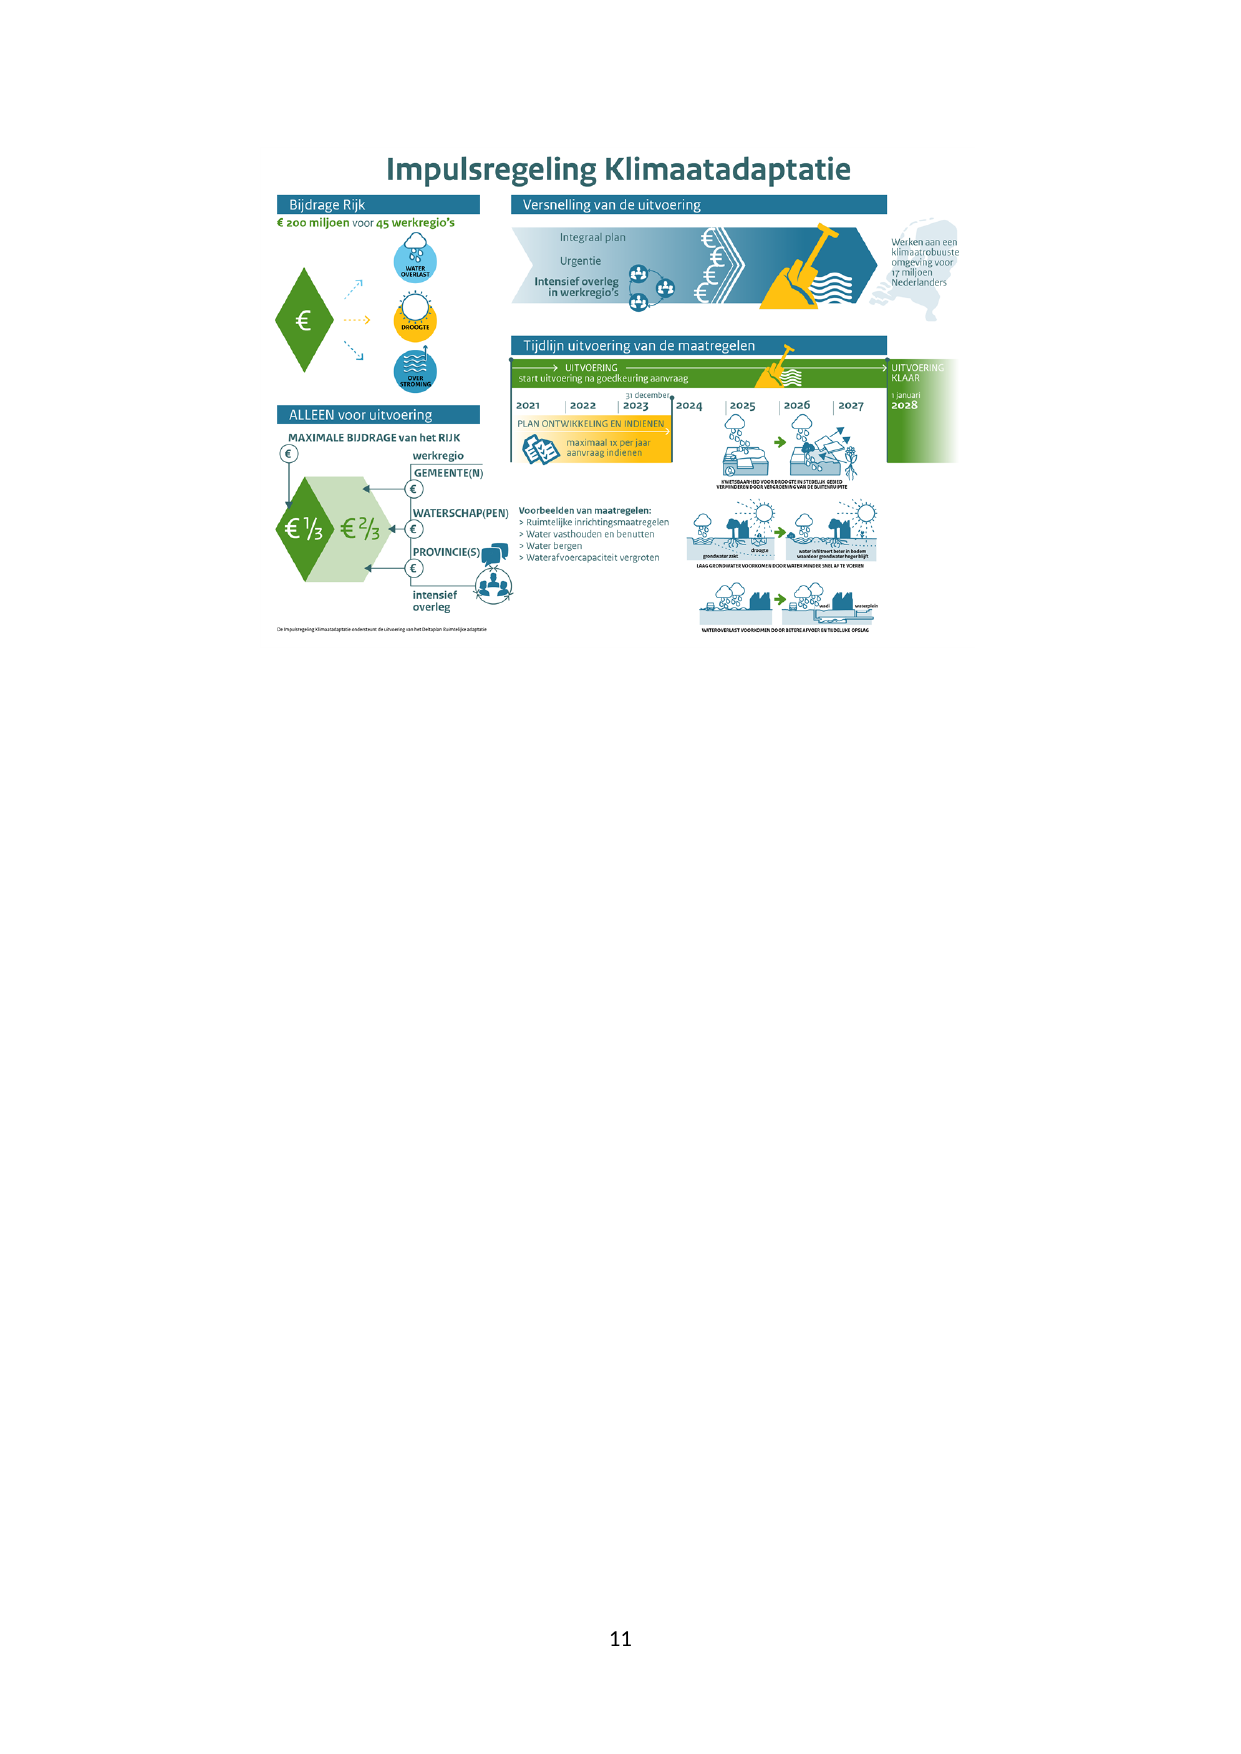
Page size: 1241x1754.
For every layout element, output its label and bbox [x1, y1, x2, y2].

picture [260, 147, 976, 648]
